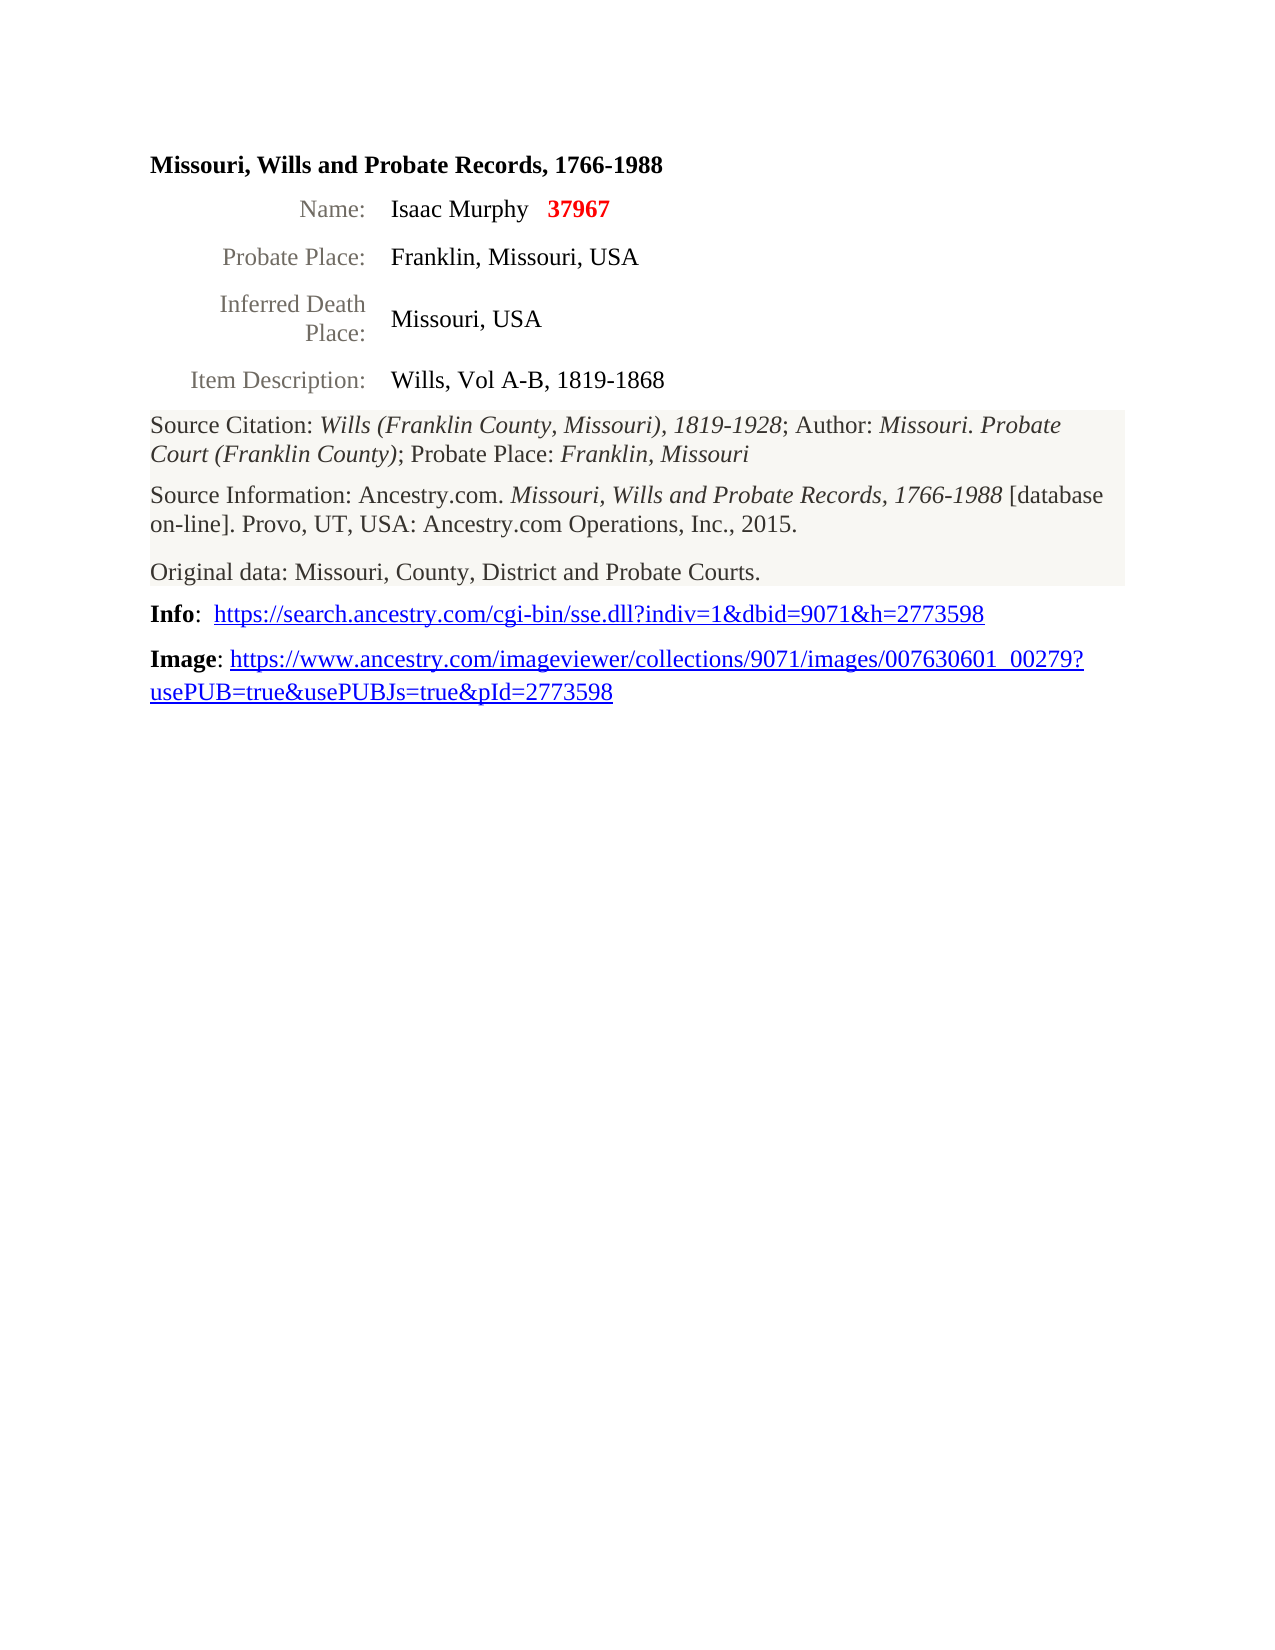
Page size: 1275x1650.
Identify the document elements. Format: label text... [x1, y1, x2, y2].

text Missouri, Wills and Probate Records, 1766-1988 [150, 150, 1125, 179]
table_cell Wills, Vol A-B, 1819-1868 [378, 363, 755, 410]
text Info: https://search.ancestry.com/cgi-bin/sse.dll?indiv=1&dbid=9071&h=2773598 [150, 599, 1125, 627]
table_cell Inferred Death Place: [149, 286, 378, 362]
table_cell Missouri, USA [378, 286, 755, 362]
table_cell Franklin, Missouri, USA [378, 239, 755, 286]
table_header Isaac Murphy 37967 [378, 191, 755, 239]
table_cell Probate Place: [149, 239, 378, 286]
text Source Information: Ancestry.com. Missouri, Wills and Probate Records, 1766-1988 [database on-line]. Provo, UT, USA: Ancestry.com Operations, Inc., 2015. [150, 480, 1125, 537]
table_header Name: [149, 191, 378, 239]
text Image: https://www.ancestry.com/imageviewer/collections/9071/images/007630601_00279?usePUB=true&usePUBJs=true&pId=2773598 [150, 644, 1125, 706]
text Source Citation: Wills (Franklin County, Missouri), 1819-1928; Author: Missouri. Probate Court (Franklin County); Probate Place: Franklin, Missouri [150, 410, 1125, 467]
text Original data: Missouri, County, District and Probate Courts. [150, 550, 1125, 586]
table_cell Item Description: [149, 363, 378, 410]
